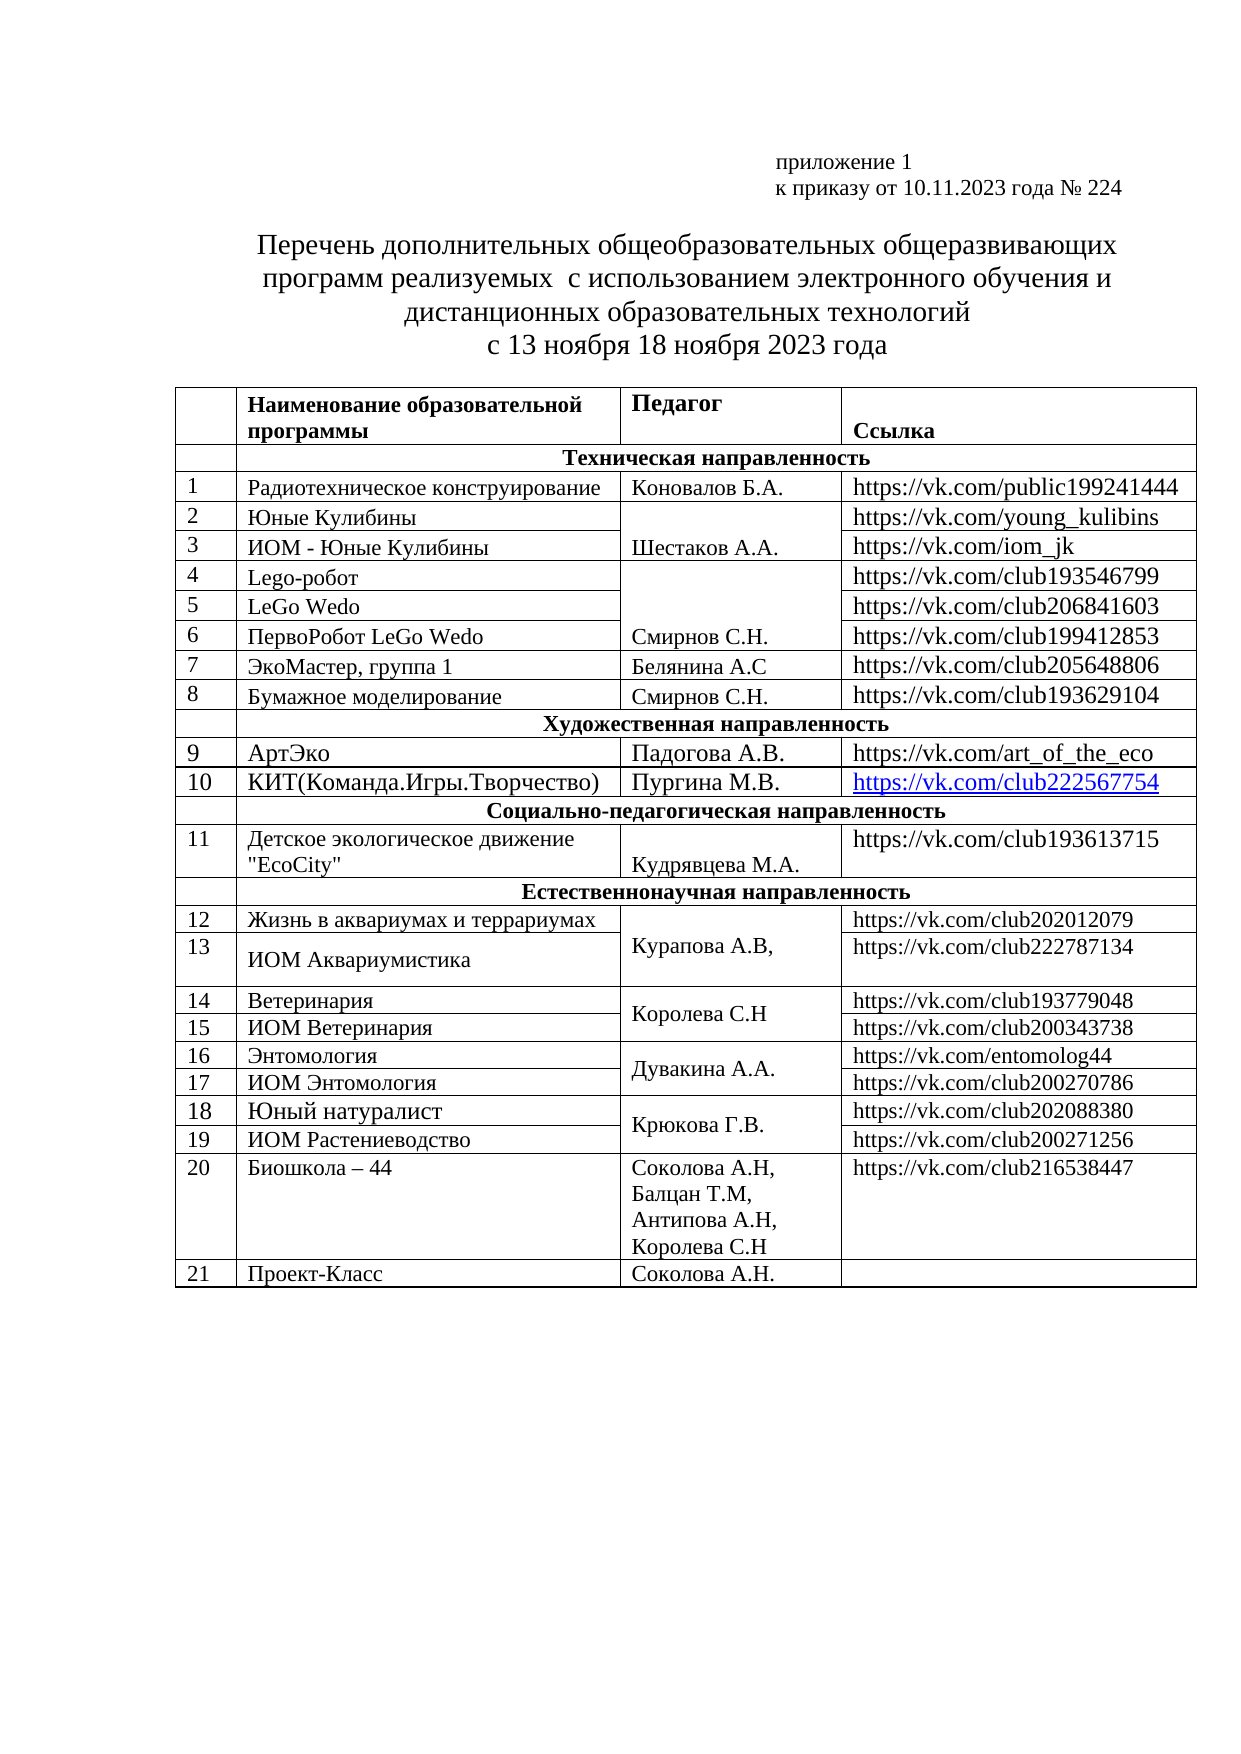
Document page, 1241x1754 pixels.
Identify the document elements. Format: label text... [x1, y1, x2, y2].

list Перечень дополнительных общеобразовательных общеразвивающих программ реализуемых с использованием электронного обучения и дистанционных образовательных технологий [252, 227, 1122, 327]
table_cell Пургина М.В. [621, 768, 841, 796]
table_cell Энтомология [237, 1042, 620, 1068]
table_cell ЭкоМастер, группа 1 [237, 651, 620, 679]
table_cell https://vk.com/public199241444 [842, 472, 1196, 501]
table_cell ИОМ Ветеринария [237, 1014, 620, 1041]
table_cell https://vk.com/club202012079 [842, 906, 1196, 932]
table_cell ПервоРобот LeGo Wedo [237, 621, 620, 649]
table_cell Королева С.Н [621, 987, 841, 1041]
table_cell Жизнь в аквариумах и террариумах [237, 906, 620, 932]
table_cell АртЭко [237, 738, 620, 766]
table_cell https://vk.com/club199412853 [842, 621, 1196, 649]
table_cell Биошкола – 44 [237, 1154, 620, 1259]
table_cell Крюкова Г.В. [621, 1096, 841, 1153]
list к приказу от 10.11.2023 года № 224 [252, 174, 1122, 200]
table_cell Художественная направленность [237, 710, 1196, 737]
table_cell [176, 797, 236, 823]
table_cell Белянина А.С [621, 651, 841, 679]
table_cell Социально-педагогическая направленность [237, 797, 1196, 823]
table_cell https://vk.com/club202088380 [842, 1096, 1196, 1125]
table_cell https://vk.com/club193546799 [842, 561, 1196, 590]
table_cell [176, 878, 236, 905]
table_cell https://vk.com/club206841603 [842, 591, 1196, 620]
table_cell 7 [176, 651, 236, 679]
table_cell https://vk.com/club193779048 [842, 987, 1196, 1013]
list с 13 ноября 18 ноября 2023 года [252, 327, 1122, 361]
table_cell https://vk.com/club222787134 [842, 933, 1196, 986]
table_cell Соколова А.Н, Балцан Т.М, Антипова А.Н, Королева С.Н [621, 1154, 841, 1259]
table_cell LeGo Wedo [237, 591, 620, 620]
table_header Наименование образовательной программы [237, 388, 620, 443]
table_cell 12 [176, 906, 236, 932]
table_header Ссылка [842, 388, 1196, 443]
table_cell ИОМ - Юные Кулибины [237, 531, 620, 560]
table_cell ИОМ Растениеводство [237, 1126, 620, 1153]
table_cell Курапова А.В, [621, 906, 841, 986]
table_cell 3 [176, 531, 236, 560]
table_cell Соколова А.Н. [621, 1260, 841, 1286]
table_cell https://vk.com/club216538447 [842, 1154, 1196, 1259]
table_cell 11 [176, 825, 236, 877]
table_cell Детское экологическое движение "EcoCity" [237, 825, 620, 877]
table_header Педагог [621, 388, 841, 443]
table_cell 1 [176, 472, 236, 501]
table_cell Смирнов С.Н. [621, 680, 841, 709]
table_cell Бумажное моделирование [237, 680, 620, 709]
table_cell 18 [176, 1096, 236, 1125]
table_cell Юный натуралист [237, 1096, 620, 1125]
table_cell https://vk.com/art_of_the_eco [842, 738, 1196, 766]
table_cell Радиотехническое конструирование [237, 472, 620, 501]
table_cell [176, 445, 236, 471]
table_cell 20 [176, 1154, 236, 1259]
table_cell [176, 710, 236, 737]
table_cell 15 [176, 1014, 236, 1041]
table_cell Кудрявцева М.А. [621, 825, 841, 877]
table_cell Смирнов С.Н. [621, 561, 841, 649]
table_cell Естественнонаучная направленность [237, 878, 1196, 905]
table_cell Падогова А.В. [621, 738, 841, 766]
table_cell 16 [176, 1042, 236, 1068]
table_cell 14 [176, 987, 236, 1013]
table_cell https://vk.com/club193629104 [842, 680, 1196, 709]
table_cell 4 [176, 561, 236, 590]
table_header [176, 388, 236, 443]
table_cell Шестаков А.А. [621, 502, 841, 560]
table_cell ИОМ Аквариумистика [237, 933, 620, 986]
table_cell https://vk.com/club205648806 [842, 651, 1196, 679]
list приложение 1 [252, 148, 1122, 174]
table_cell 2 [176, 502, 236, 530]
table_cell https://vk.com/club200343738 [842, 1014, 1196, 1041]
table_cell https://vk.com/club200271256 [842, 1126, 1196, 1153]
table_cell https://vk.com/young_kulibins [842, 502, 1196, 530]
table_cell 13 [176, 933, 236, 986]
table_cell Коновалов Б.А. [621, 472, 841, 501]
table_cell Проект-Класс [237, 1260, 620, 1286]
table_cell Юные Кулибины [237, 502, 620, 530]
table_cell 6 [176, 621, 236, 649]
table_cell 5 [176, 591, 236, 620]
table_cell 8 [176, 680, 236, 709]
table_cell 10 [176, 768, 236, 796]
table_cell https://vk.com/iom_jk [842, 531, 1196, 560]
table_cell ИОМ Энтомология [237, 1069, 620, 1095]
table_cell КИТ(Команда.Игры.Творчество) [237, 768, 620, 796]
table_cell https://vk.com/club200270786 [842, 1069, 1196, 1095]
table_cell https://vk.com/entomolog44 [842, 1042, 1196, 1068]
table_cell 21 [176, 1260, 236, 1286]
table_cell Техническая направленность [237, 445, 1196, 471]
table_cell [842, 1260, 1196, 1286]
table_cell Ветеринария [237, 987, 620, 1013]
table_cell https://vk.com/club193613715 [842, 825, 1196, 877]
table_cell 9 [176, 738, 236, 766]
table_cell Дувакина А.А. [621, 1042, 841, 1095]
table_cell 19 [176, 1126, 236, 1153]
table_cell Lego-робот [237, 561, 620, 590]
table_cell https://vk.com/club222567754 [842, 768, 1196, 796]
table_cell 17 [176, 1069, 236, 1095]
